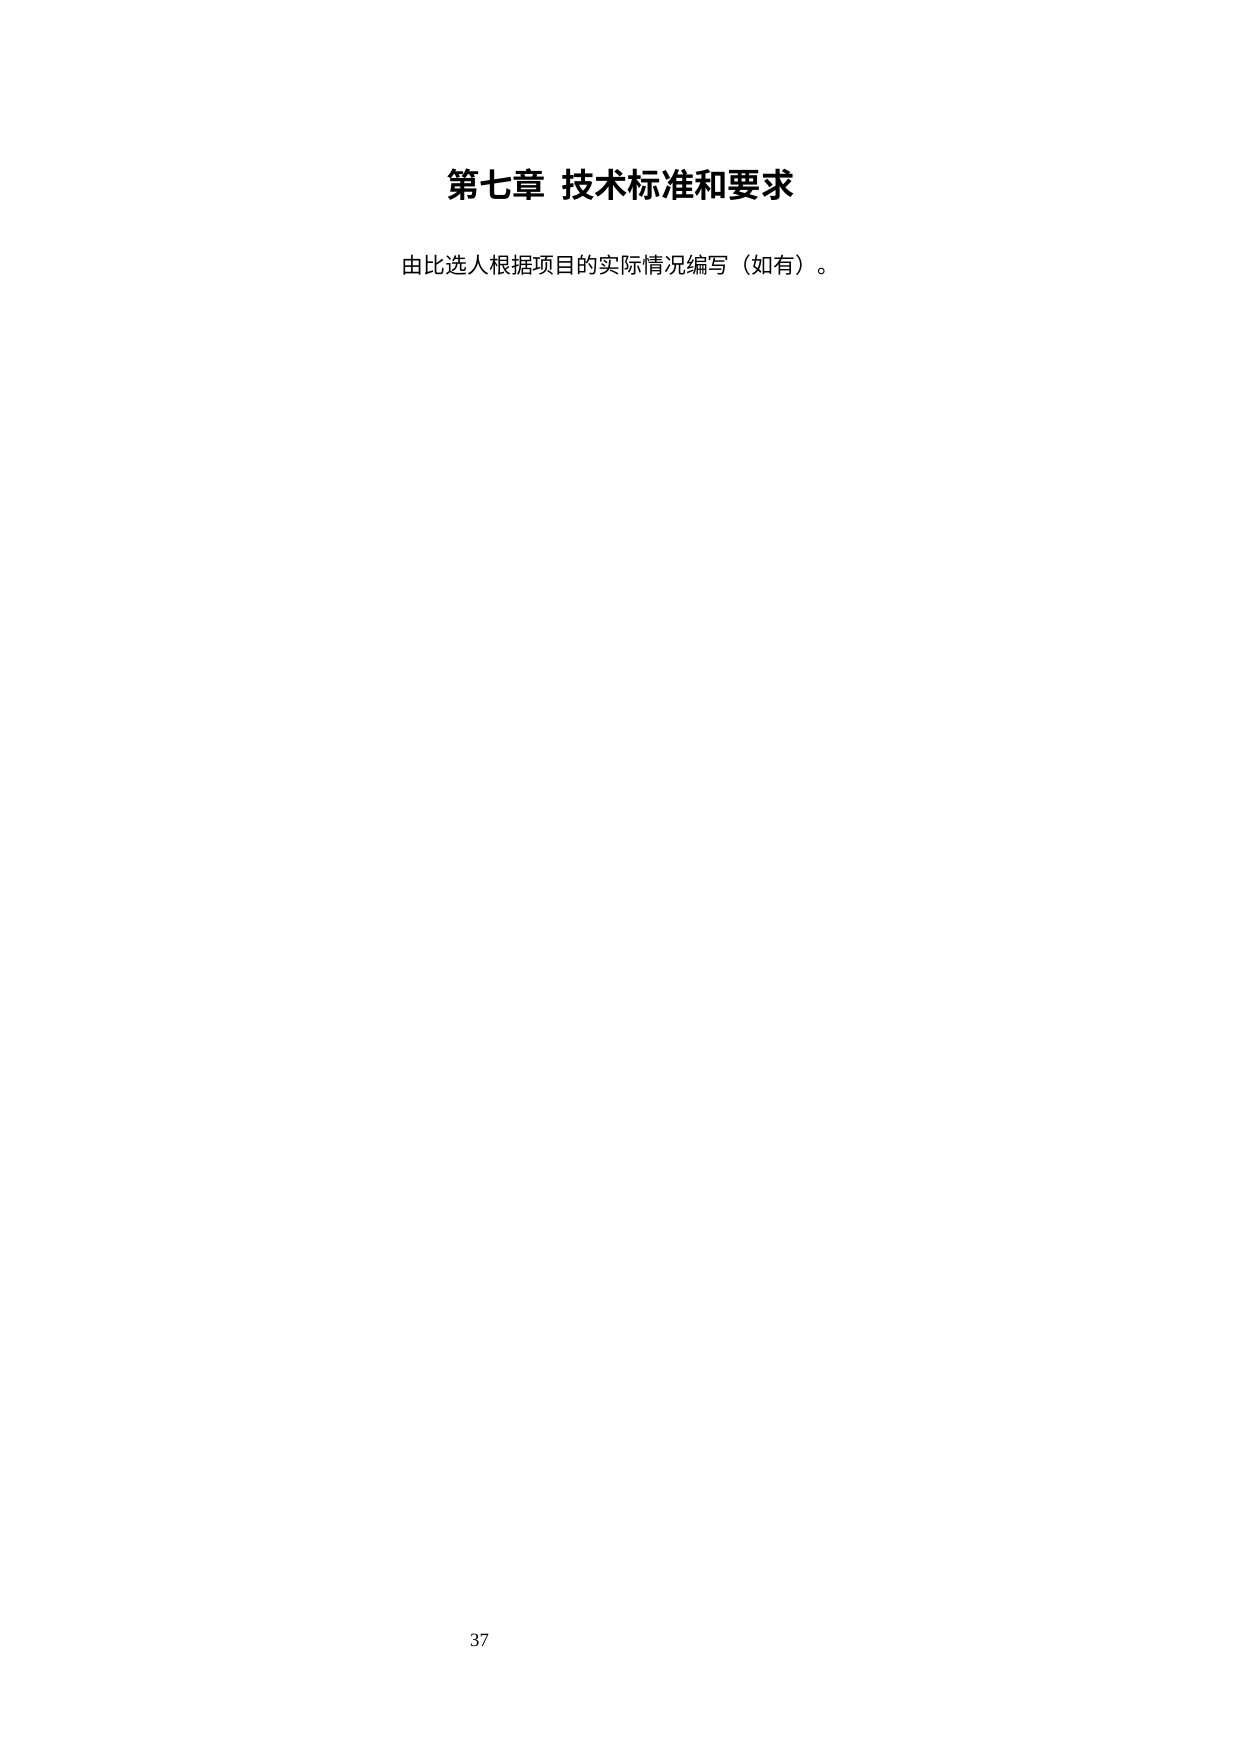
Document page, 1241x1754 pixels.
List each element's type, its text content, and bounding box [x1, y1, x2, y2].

subtitle 第七章 技术标准和要求 [112, 150, 1128, 215]
subtitle 由比选人根据项目的实际情况编写（如有）。 [112, 247, 1128, 280]
